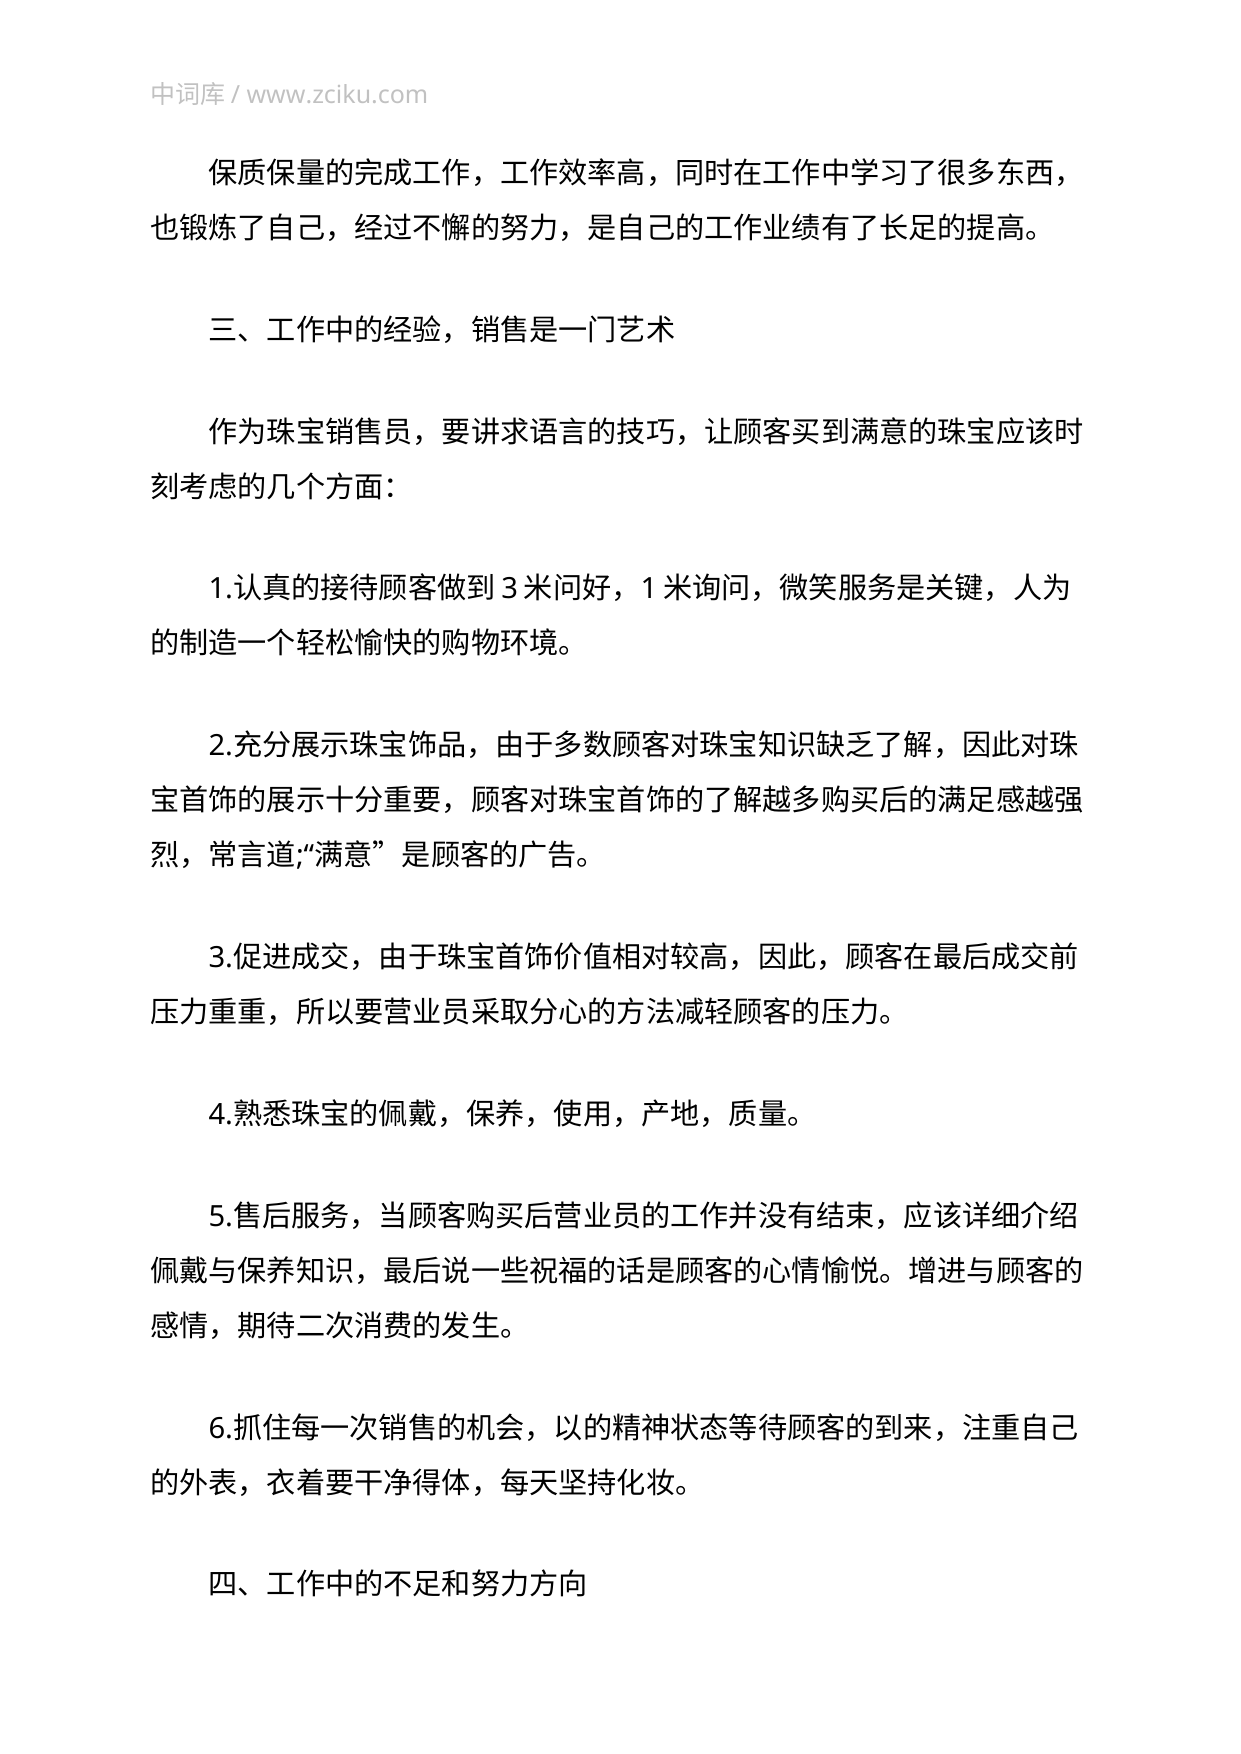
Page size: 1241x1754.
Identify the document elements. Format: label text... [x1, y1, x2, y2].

text 1.认真的接待顾客做到3米问好，1米询问，微笑服务是关键，人为的制造一个轻松愉快的购物环境。 [150, 565, 1090, 662]
text 2.充分展示珠宝饰品，由于多数顾客对珠宝知识缺乏了解，因此对珠宝首饰的展示十分重要，顾客对珠宝首饰的了解越多购买后的满足感越强烈，常言道;“满意”是顾客的广告。 [150, 722, 1090, 874]
text 保质保量的完成工作，工作效率高，同时在工作中学习了很多东西，也锻炼了自己，经过不懈的努力，是自己的工作业绩有了长足的提高。 [150, 150, 1090, 247]
text 三、工作中的经验，销售是一门艺术 [150, 307, 1090, 349]
text 作为珠宝销售员，要讲求语言的技巧，让顾客买到满意的珠宝应该时刻考虑的几个方面： [150, 408, 1090, 506]
text 四、工作中的不足和努力方向 [150, 1561, 1090, 1603]
text 4.熟悉珠宝的佩戴，保养，使用，产地，质量。 [150, 1091, 1090, 1133]
text 6.抓住每一次销售的机会，以的精神状态等待顾客的到来，注重自己的外表，衣着要干净得体，每天坚持化妆。 [150, 1404, 1090, 1501]
text 3.促进成交，由于珠宝首饰价值相对较高，因此，顾客在最后成交前压力重重，所以要营业员采取分心的方法减轻顾客的压力。 [150, 934, 1090, 1031]
text 5.售后服务，当顾客购买后营业员的工作并没有结束，应该详细介绍佩戴与保养知识，最后说一些祝福的话是顾客的心情愉悦。增进与顾客的感情，期待二次消费的发生。 [150, 1192, 1090, 1345]
